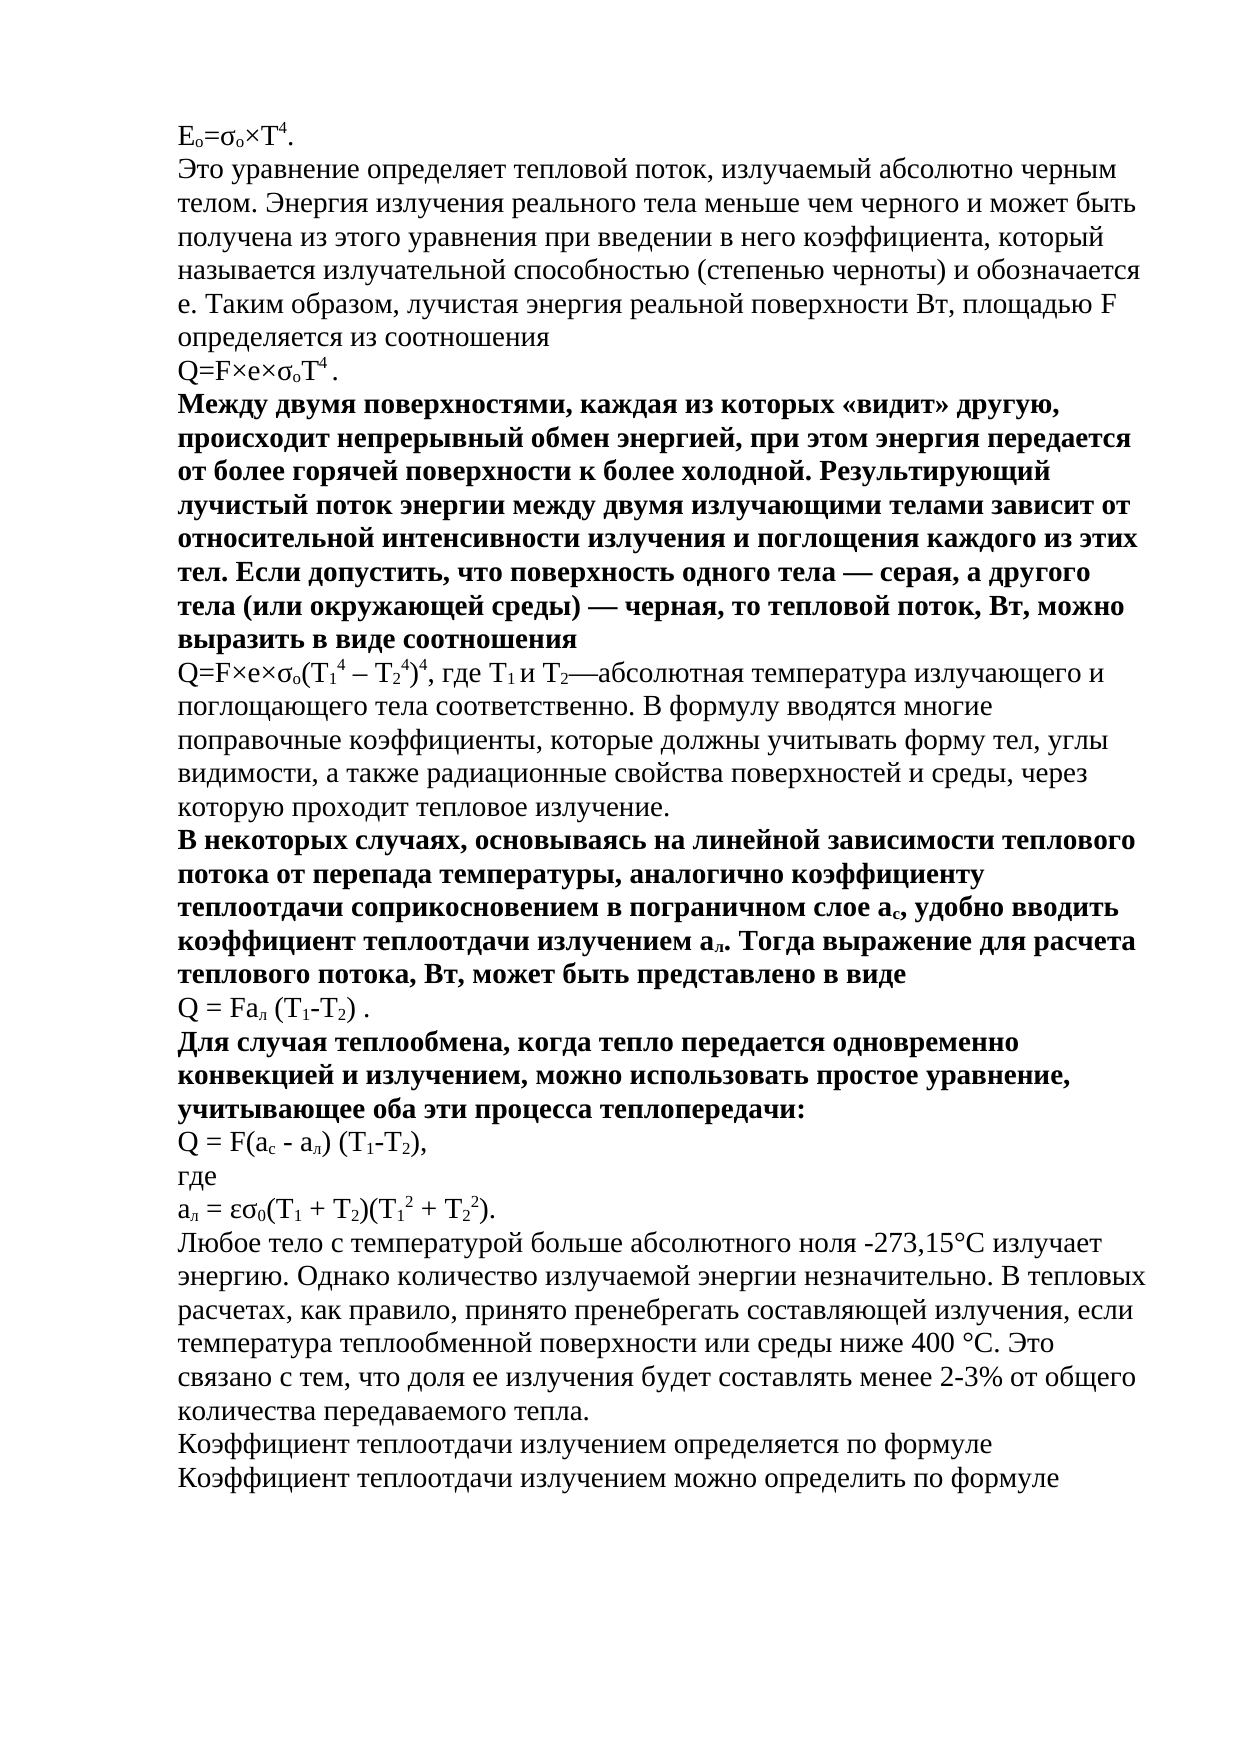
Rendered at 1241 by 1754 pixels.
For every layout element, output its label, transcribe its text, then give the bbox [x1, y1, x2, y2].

text Любое тело с температурой больше абсолютного ноля -273,15°С излучает энергию. Однако количество излучаемой энергии незначительно. В тепловых расчетах, как правило, принято пренебрегать составляющей излучения, если температура теплообменной поверхности или среды ниже 400 °С. Это связано с тем, что доля ее излучения будет составлять менее 2-3% от общего количества передаваемого тепла. [177, 1225, 1152, 1426]
text Коэффициент теплоотдачи излучением определяется по формуле [177, 1426, 1152, 1460]
text Для случая теплообмена, когда тепло передается одновременно конвекцией и излучением, можно использовать простое уравнение, учитывающее оба эти процесса теплопередачи: [177, 1024, 1152, 1124]
text aл = εσ0(Т1 + Т2)(Т12 + Т22). [177, 1191, 1152, 1225]
text Это уравнение определяет тепловой поток, излучаемый абсолютно черным телом. Энергия излучения реального тела меньше чем черного и может быть получена из этого уравнения при введении в него коэффициента, который называется излучательной способностью (степенью черноты) и обозначается e. Таким образом, лучистая энергия реальной поверхности Вт, площадью F определяется из соотношения [177, 152, 1152, 353]
text Q = F(aс - aл) (T1-T2), [177, 1124, 1152, 1158]
text Q = Faл (T1-T2) . [177, 990, 1152, 1024]
text Q=F×e×σoТ4 . [177, 353, 1152, 386]
text Eo=σo×T4. [177, 118, 1152, 152]
text Коэффициент теплоотдачи излучением можно определить по формуле [177, 1460, 1152, 1493]
text В некоторых случаях, основываясь на линейной зависимости теплового потока от перепада температуры, аналогично коэффициенту теплоотдачи соприкосновением в пограничном слое aс, удобно вводить коэффициент теплоотдачи излучением aл. Тогда выражение для расчета теплового потока, Вт, может быть представлено в виде [177, 822, 1152, 990]
text Между двумя поверхностями, каждая из которых «видит» другую, происходит непрерывный обмен энергией, при этом энергия передается от более горячей поверхности к более холодной. Результирующий лучистый поток энергии между двумя излучающими телами зависит от относительной интенсивности излучения и поглощения каждого из этих тел. Если допустить, что поверхность одного тела — серая, а другого тела (или окружающей среды) — черная, то тепловой поток, Вт, можно выразить в виде соотношения [177, 386, 1152, 655]
text Q=F×e×σo(T14 – T24)4, где Т1 и Т2—абсолютная температура излучающего и поглощающего тела соответственно. В формулу вводятся многие поправочные коэффициенты, которые должны учитывать форму тел, углы видимости, а также радиационные свойства поверхностей и среды, через которую проходит тепловое излучение. [177, 655, 1152, 822]
text где [177, 1158, 1152, 1191]
